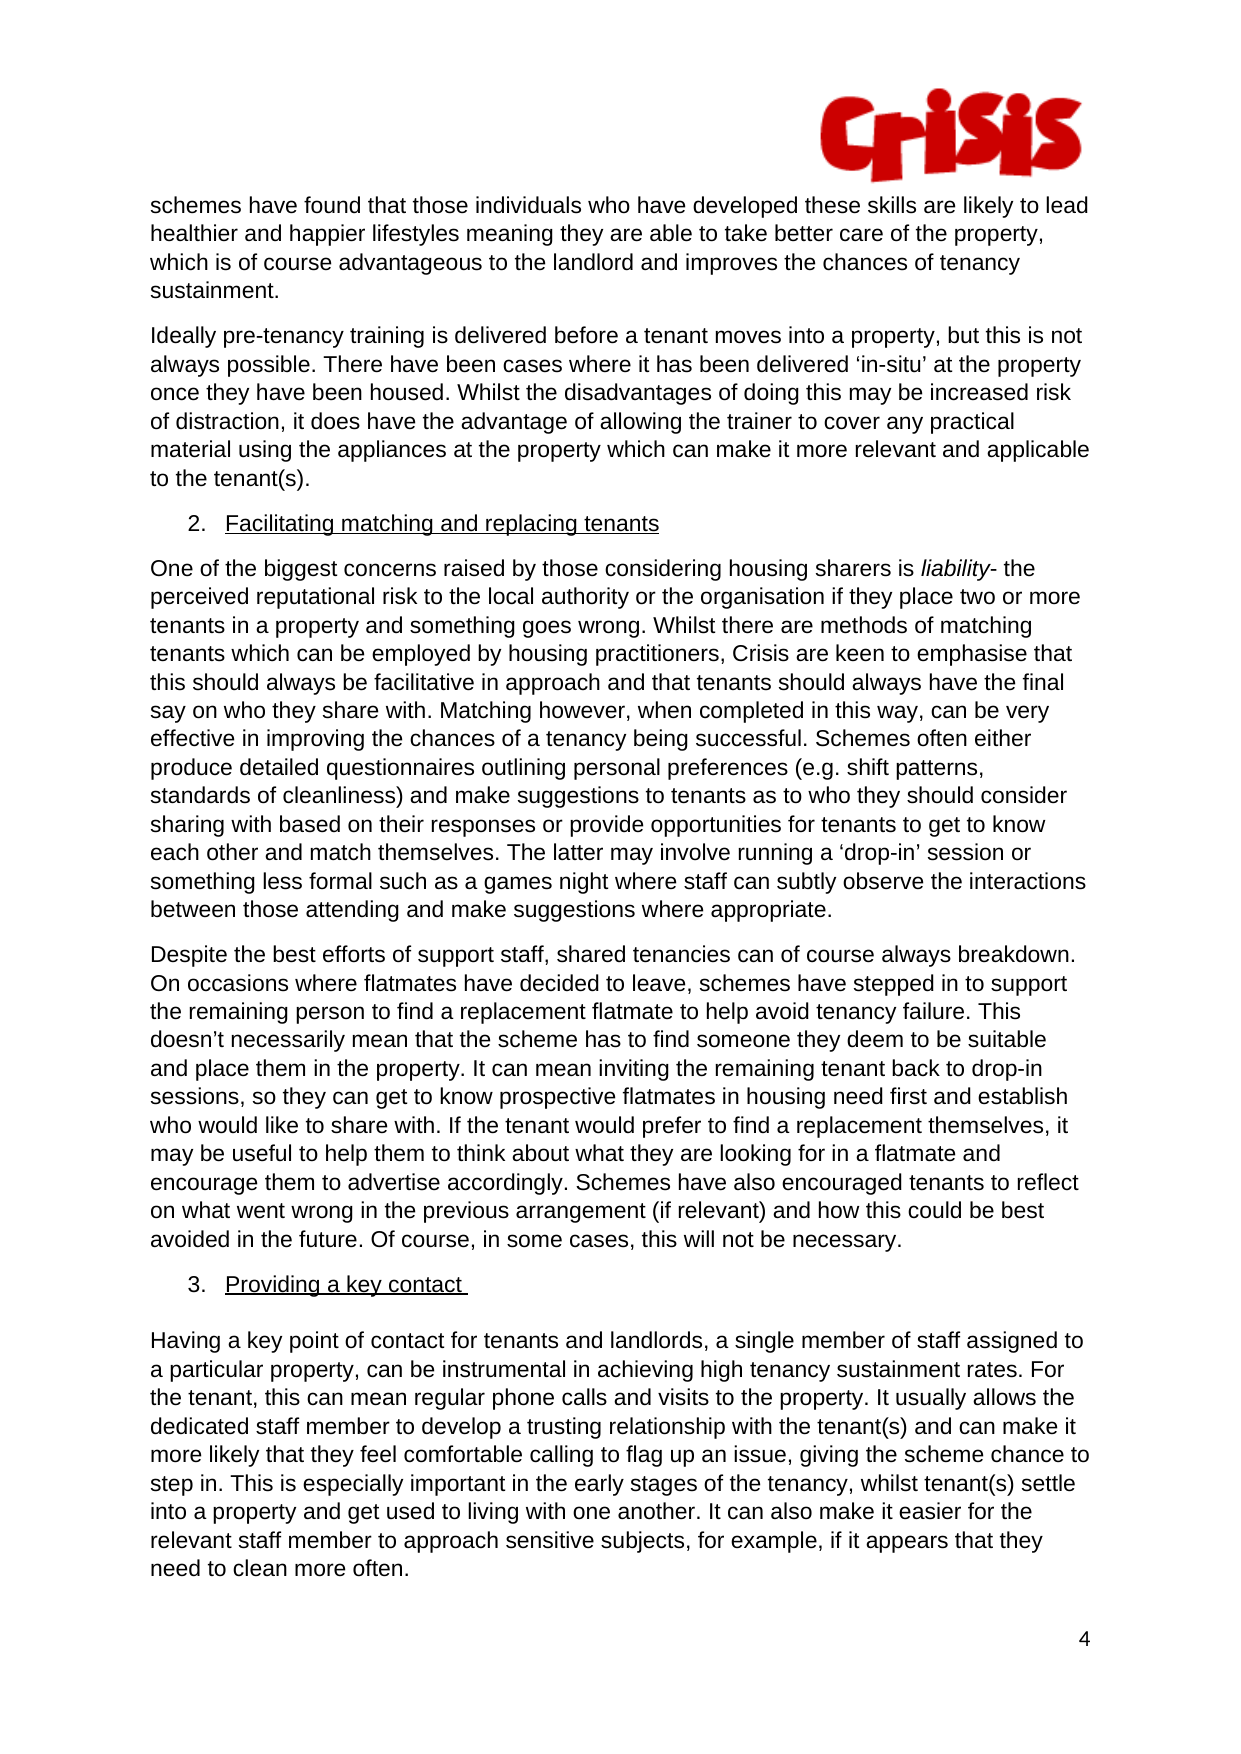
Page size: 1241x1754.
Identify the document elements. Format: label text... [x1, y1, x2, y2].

picture [810, 73, 1091, 190]
list Facilitating matching and replacing tenants [187, 510, 1090, 536]
text Despite the best efforts of support staff, shared tenancies can of course always breakdown. On occasions where flatmates have decided to leave, schemes have stepped in to support the remaining person to find a replacement flatmate to help avoid tenancy failure. This doesn’t necessarily mean that the scheme has to find someone they deem to be suitable and place them in the property. It can mean inviting the remaining tenant back to drop-in sessions, so they can get to know prospective flatmates in housing need first and establish who would like to share with. If the tenant would prefer to find a replacement themselves, it may be useful to help them to think about what they are looking for in a flatmate and encourage them to advertise accordingly. Schemes have also encouraged tenants to reflect on what went wrong in the previous arrangement (if relevant) and how this could be best avoided in the future. Of course, in some cases, this will not be necessary. [150, 941, 1090, 1252]
text Ideally pre-tenancy training is delivered before a tenant moves into a property, but this is not always possible. There have been cases where it has been delivered ‘in-situ’ at the property once they have been housed. Whilst the disadvantages of doing this may be increased risk of distraction, it does have the advantage of allowing the trainer to cover any practical material using the appliances at the property which can make it more relevant and applicable to the tenant(s). [150, 322, 1090, 491]
text One of the biggest concerns raised by those considering housing sharers is liability- the perceived reputational risk to the local authority or the organisation if they place two or more tenants in a property and something goes wrong. Whilst there are methods of matching tenants which can be employed by housing practitioners, Crisis are keen to emphasise that this should always be facilitative in approach and that tenants should always have the final say on who they share with. Matching however, when completed in this way, can be very effective in improving the chances of a tenancy being successful. Schemes often either produce detailed questionnaires outlining personal preferences (e.g. shift patterns, standards of cleanliness) and make suggestions to tenants as to who they should consider sharing with based on their responses or provide opportunities for tenants to get to know each other and match themselves. The latter may involve running a ‘drop-in’ session or something less formal such as a games night where staff can subtly observe the interactions between those attending and make suggestions where appropriate. [150, 555, 1090, 922]
list Providing a key contact [187, 1271, 1090, 1297]
list Having a key point of contact for tenants and landlords, a single member of staff assigned to a particular property, can be instrumental in achieving high tenancy sustainment rates. For the tenant, this can mean regular phone calls and visits to the property. It usually allows the dedicated staff member to develop a trusting relationship with the tenant(s) and can make it more likely that they feel comfortable calling to flag up an issue, giving the scheme chance to step in. This is especially important in the early stages of the tenancy, whilst tenant(s) settle into a property and get used to living with one another. It can also make it easier for the relevant staff member to approach sensitive subjects, for example, if it appears that they need to clean more often. [150, 1327, 1090, 1581]
